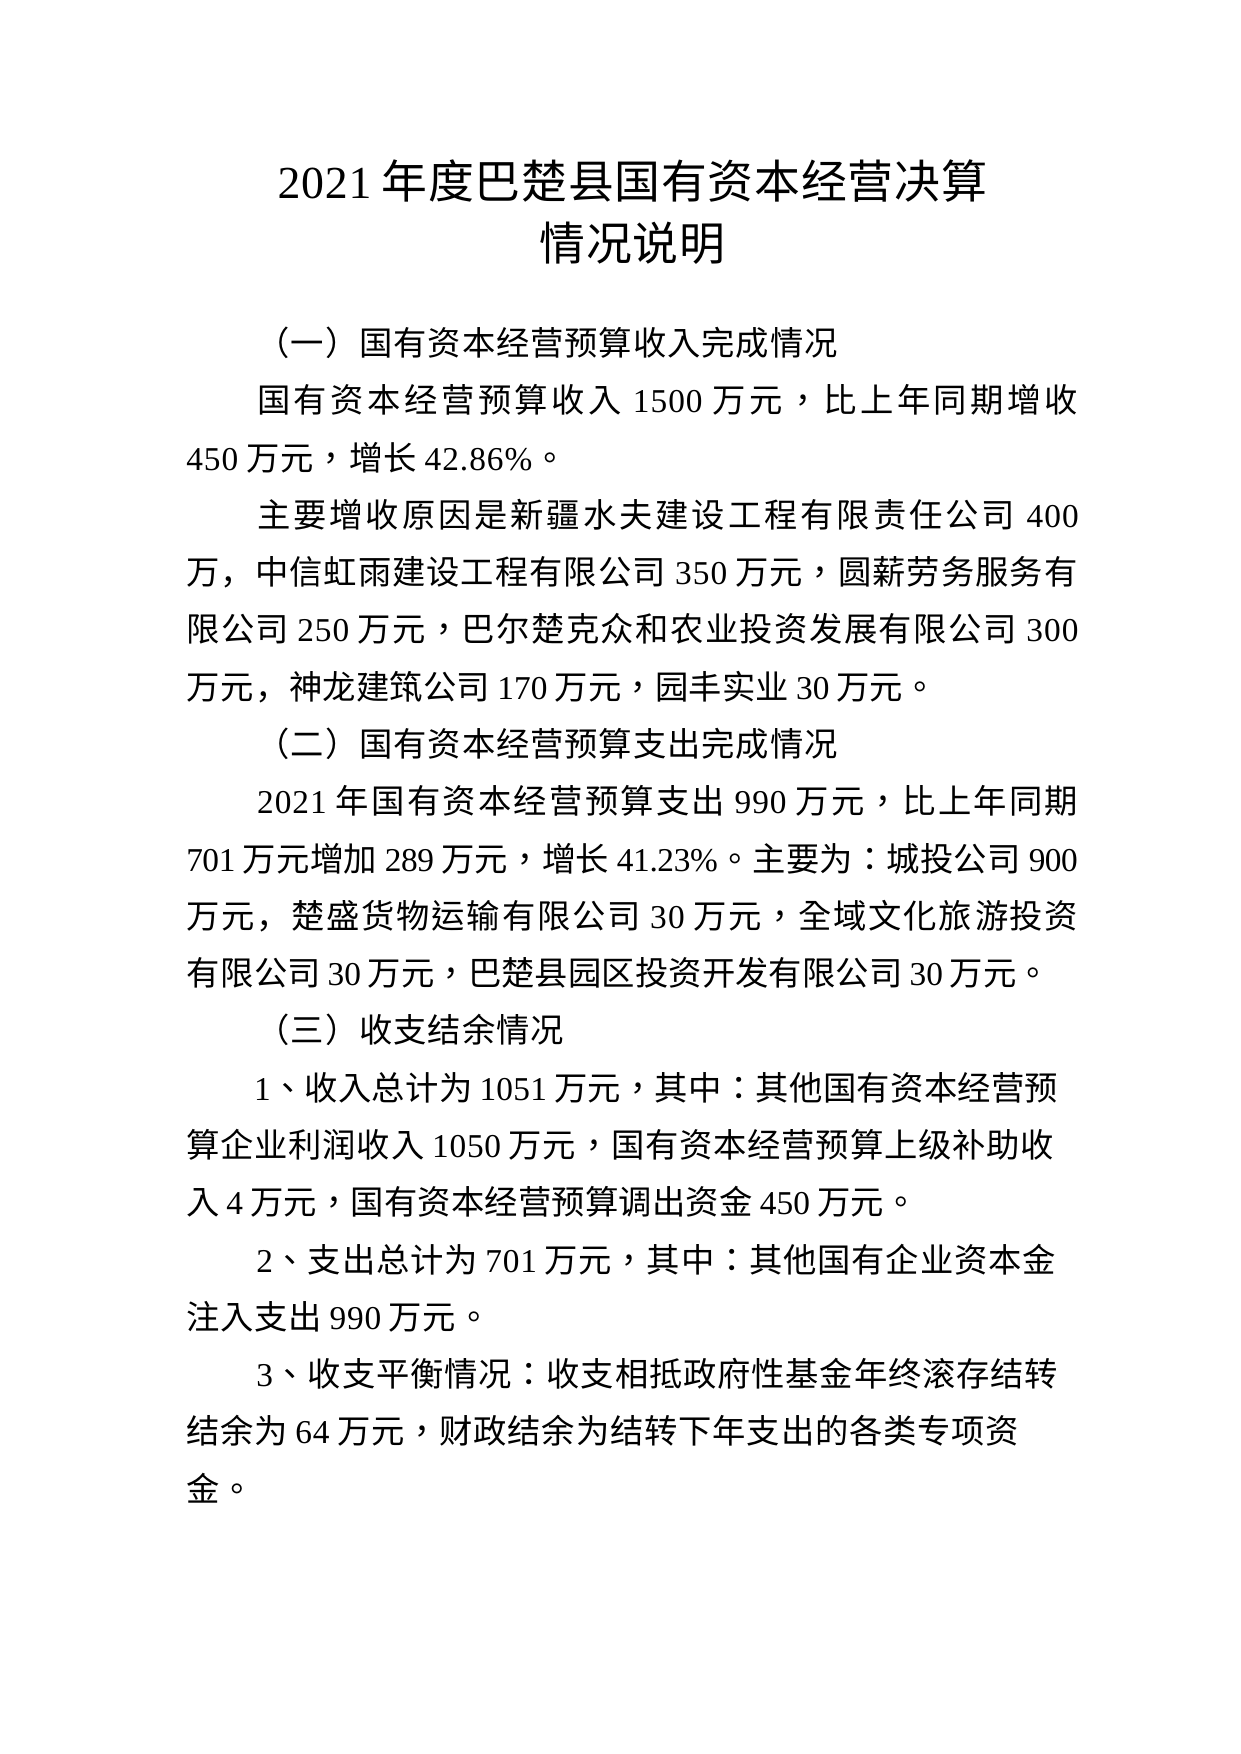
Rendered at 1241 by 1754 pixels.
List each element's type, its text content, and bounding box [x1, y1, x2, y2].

text 2021年度巴楚县国有资本经营决算 [186, 149, 1078, 211]
text （三）收支结余情况 [186, 997, 1078, 1054]
text （二）国有资本经营预算支出完成情况 [186, 711, 1078, 768]
text 结余为64万元，财政结余为结转下年支出的各类专项资金。 [186, 1398, 1078, 1513]
text 1、收入总计为1051万元，其中：其他国有资本经营预算企业利润收入1050万元，国有资本经营预算上级补助收 [186, 1054, 1078, 1169]
text 注入支出990万元。 [186, 1283, 1078, 1341]
text 入4万元，国有资本经营预算调出资金450万元。 [186, 1169, 1078, 1226]
text 国有资本经营预算收入1500万元，比上年同期增收450万元，增长42.86%。 [186, 367, 1078, 481]
text 主要增收原因是新疆水夫建设工程有限责任公司400万，中信虹雨建设工程有限公司350万元，圆薪劳务服务有限公司250万元，巴尔楚克众和农业投资发展有限公司300万元，神龙建筑公司170万元，园丰实业30万元。 [186, 481, 1078, 711]
text 3、收支平衡情况：收支相抵政府性基金年终滚存结转 [186, 1341, 1078, 1398]
text 2、支出总计为701万元，其中：其他国有企业资本金 [186, 1226, 1078, 1283]
text 2021年国有资本经营预算支出990万元，比上年同期701万元增加289万元，增长41.23%。主要为：城投公司900万元，楚盛货物运输有限公司30万元，全域文化旅游投资有限公司30万元，巴楚县园区投资开发有限公司30万元。 [186, 768, 1078, 997]
text （一）国有资本经营预算收入完成情况 [186, 309, 1078, 367]
text 情况说明 [186, 211, 1078, 274]
